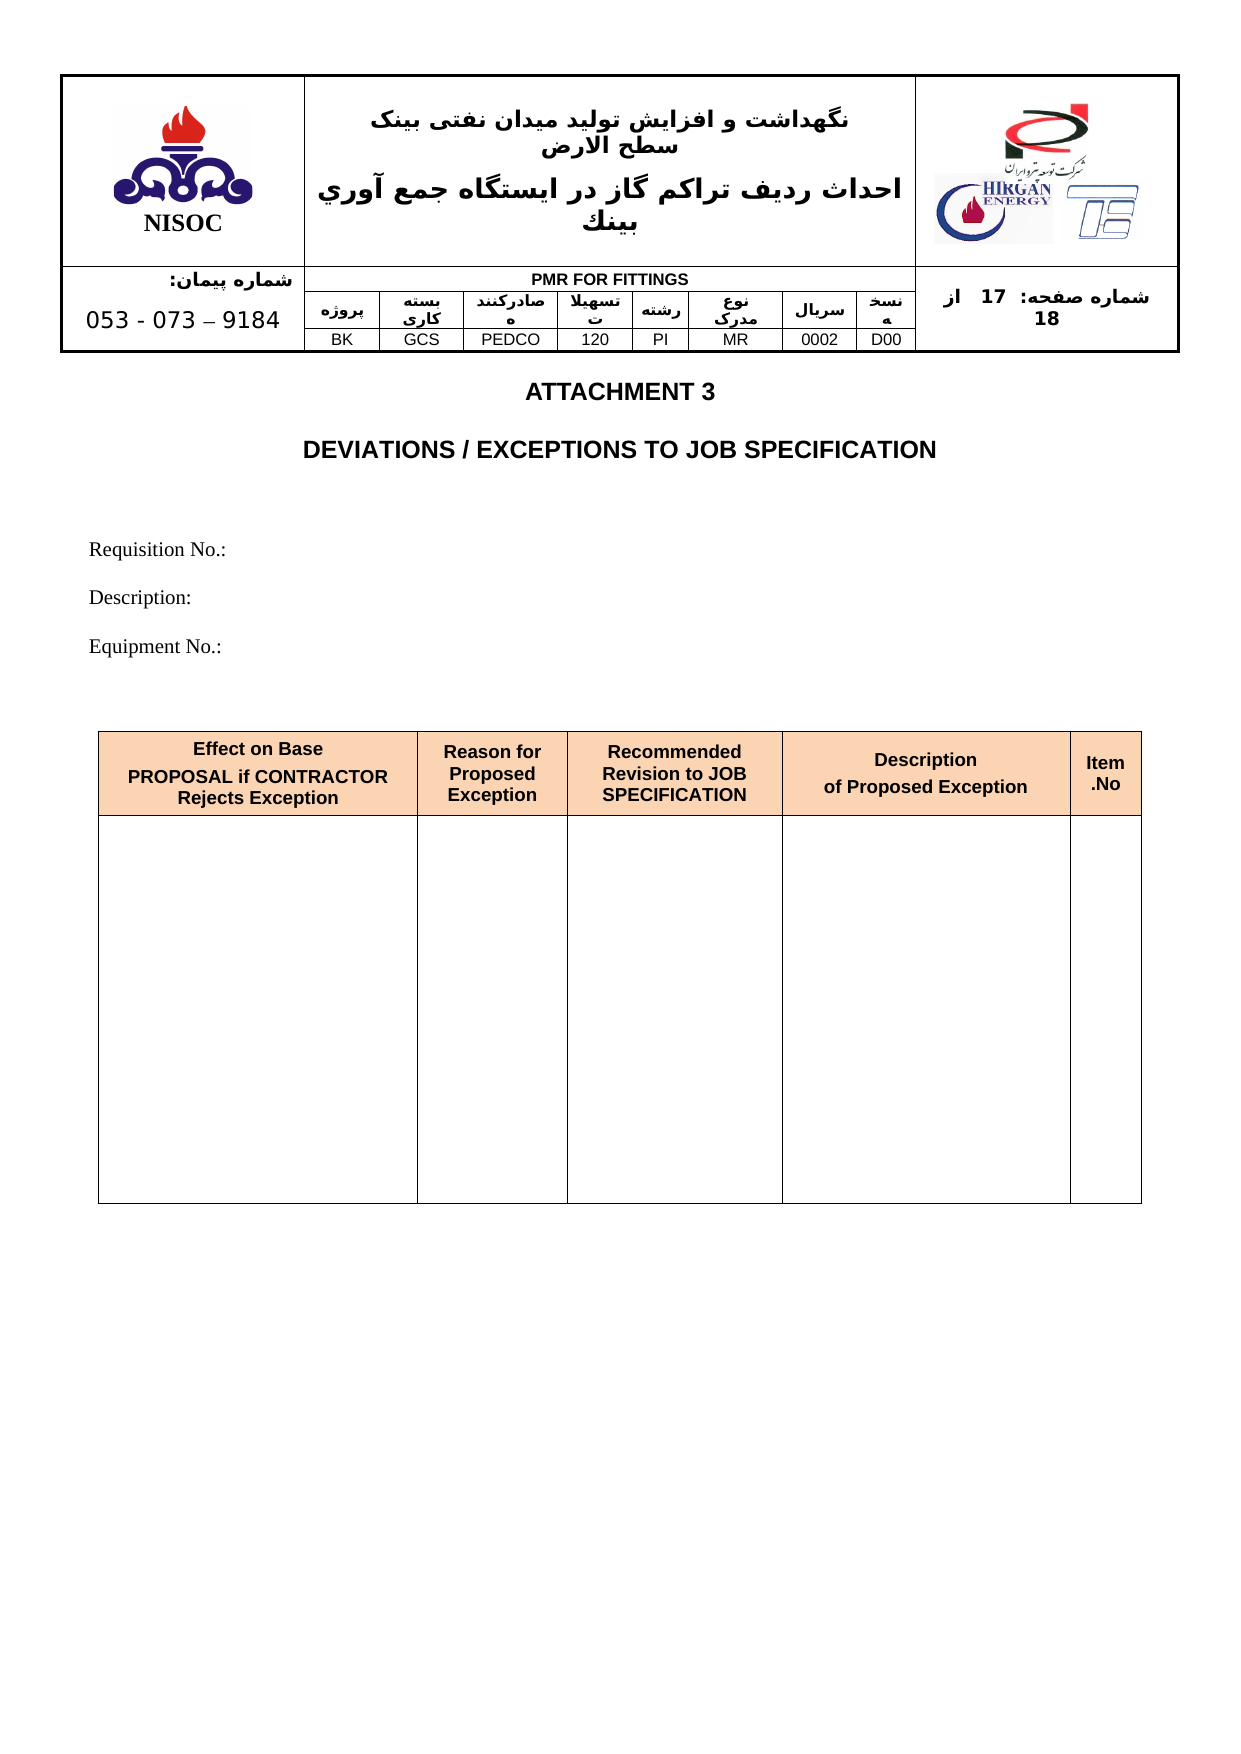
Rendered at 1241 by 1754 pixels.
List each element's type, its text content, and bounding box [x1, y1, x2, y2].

table_header Reason for Proposed Exception [418, 732, 567, 815]
table_cell [418, 816, 567, 1203]
subtitle ATTACHMENT 3 [89, 377, 1152, 406]
table_cell [783, 816, 1070, 1203]
text Requisition No.: [89, 537, 1152, 561]
table_cell [1071, 816, 1141, 1203]
picture [113, 106, 253, 208]
text Description: [89, 585, 1152, 609]
picture [934, 103, 1089, 244]
table_header Description of Proposed Exception [783, 732, 1070, 815]
table_cell [568, 816, 782, 1203]
table_header Effect on Base PROPOSAL if CONTRACTOR Rejects Exception [99, 732, 417, 815]
table_cell [99, 816, 417, 1203]
table_header Item No. [1071, 732, 1141, 815]
text Equipment No.: [89, 634, 1152, 658]
subtitle DEVIATIONS / EXCEPTIONS TO JOB SPECIFICATION [89, 435, 1152, 464]
table_header Recommended Revision to JOB SPECIFICATION [568, 732, 782, 815]
